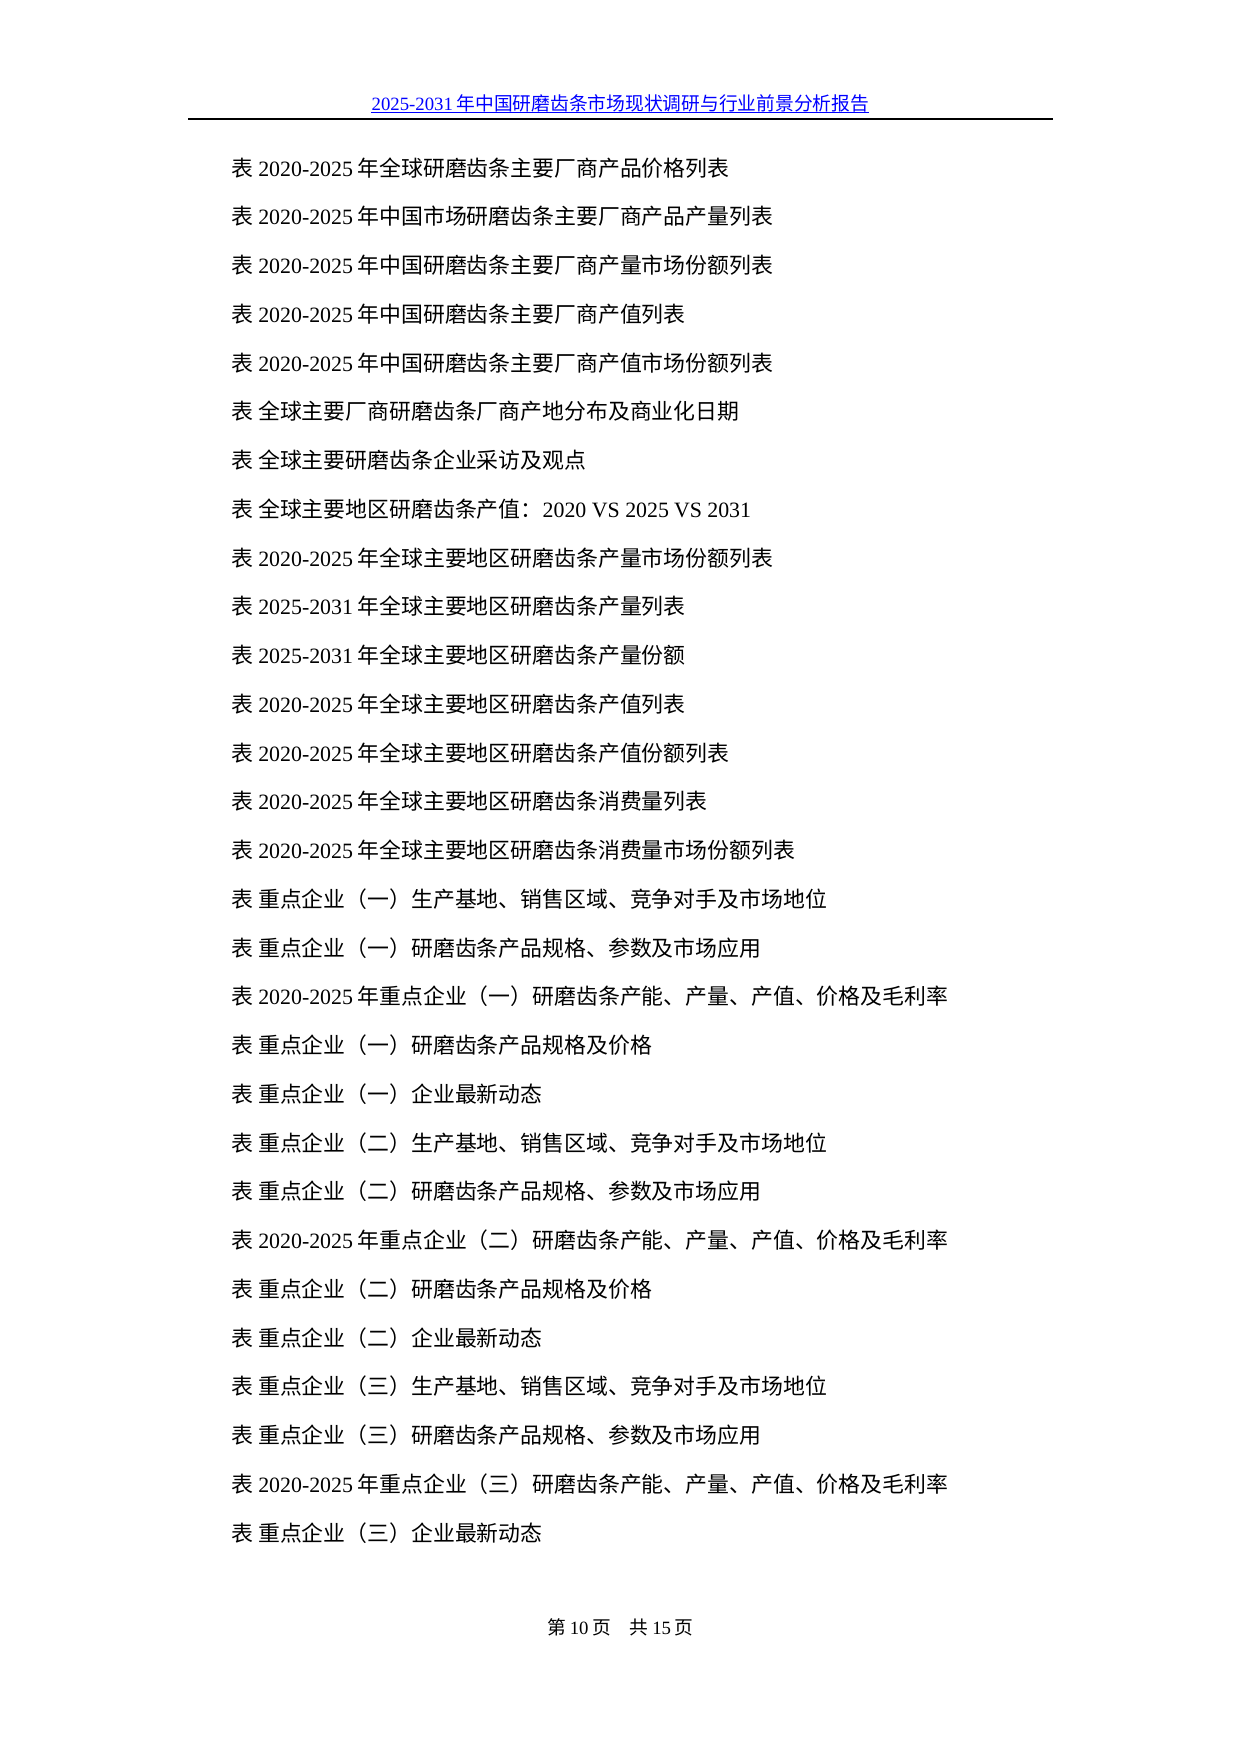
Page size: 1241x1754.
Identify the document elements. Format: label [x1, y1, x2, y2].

text [187, 150, 1053, 1548]
